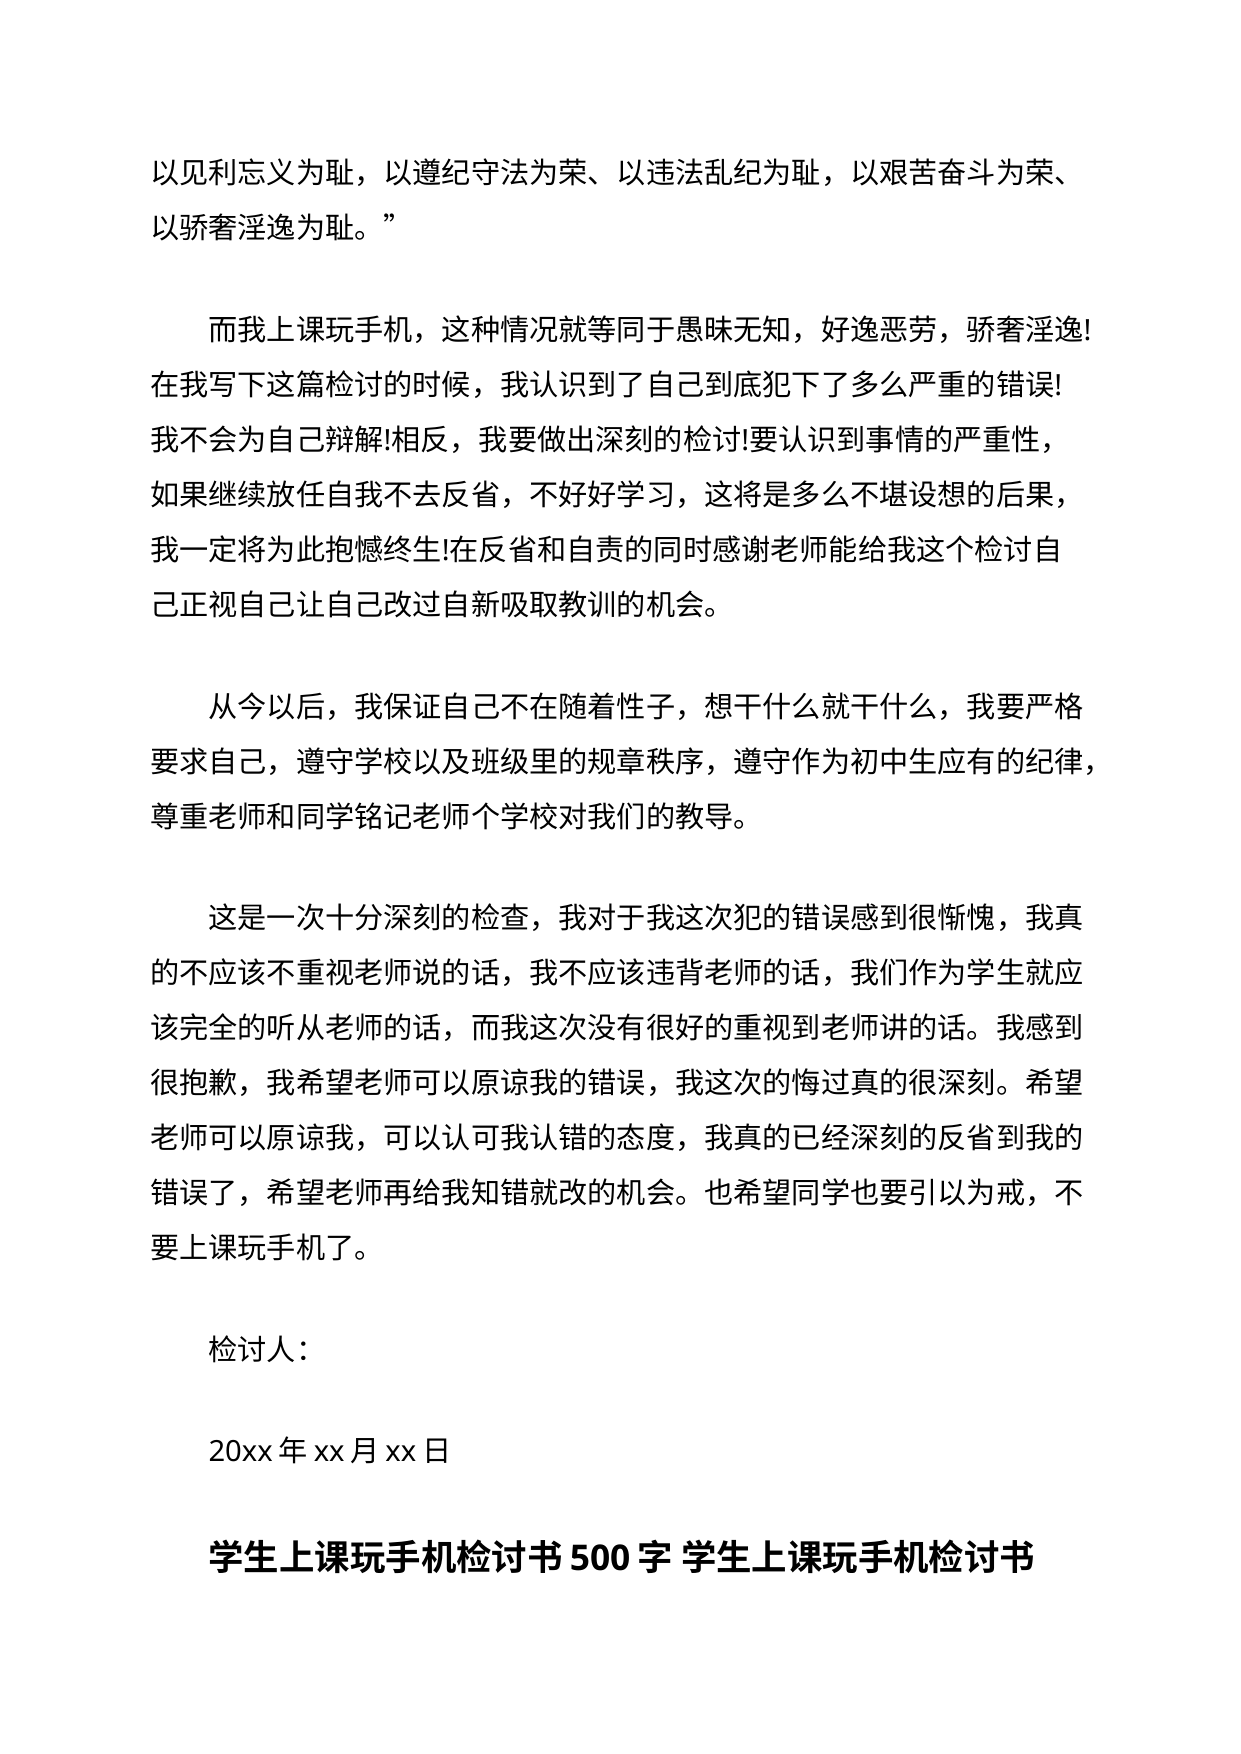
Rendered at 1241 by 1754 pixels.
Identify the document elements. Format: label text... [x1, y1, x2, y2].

text 从今以后，我保证自己不在随着性子，想干什么就干什么，我要严格要求自己，遵守学校以及班级里的规章秩序，遵守作为初中生应有的纪律，尊重老师和同学铭记老师个学校对我们的教导。 [150, 683, 1090, 835]
text 这是一次十分深刻的检查，我对于我这次犯的错误感到很惭愧，我真的不应该不重视老师说的话，我不应该违背老师的话，我们作为学生就应该完全的听从老师的话，而我这次没有很好的重视到老师讲的话。我感到很抱歉，我希望老师可以原谅我的错误，我这次的悔过真的很深刻。希望老师可以原谅我，可以认可我认错的态度，我真的已经深刻的反省到我的错误了，希望老师再给我知错就改的机会。也希望同学也要引以为戒，不要上课玩手机了。 [150, 895, 1090, 1267]
text 而我上课玩手机，这种情况就等同于愚昧无知，好逸恶劳，骄奢淫逸!在我写下这篇检讨的时候，我认识到了自己到底犯下了多么严重的错误!我不会为自己辩解!相反，我要做出深刻的检讨!要认识到事情的严重性，如果继续放任自我不去反省，不好好学习，这将是多么不堪设想的后果，我一定将为此抱憾终生!在反省和自责的同时感谢老师能给我这个检讨自己正视自己让自己改过自新吸取教训的机会。 [150, 307, 1090, 624]
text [150, 150, 1090, 247]
text 检讨人： [150, 1326, 1090, 1368]
text 20xx年xx月xx日 [150, 1428, 1090, 1470]
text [150, 1530, 1090, 1581]
